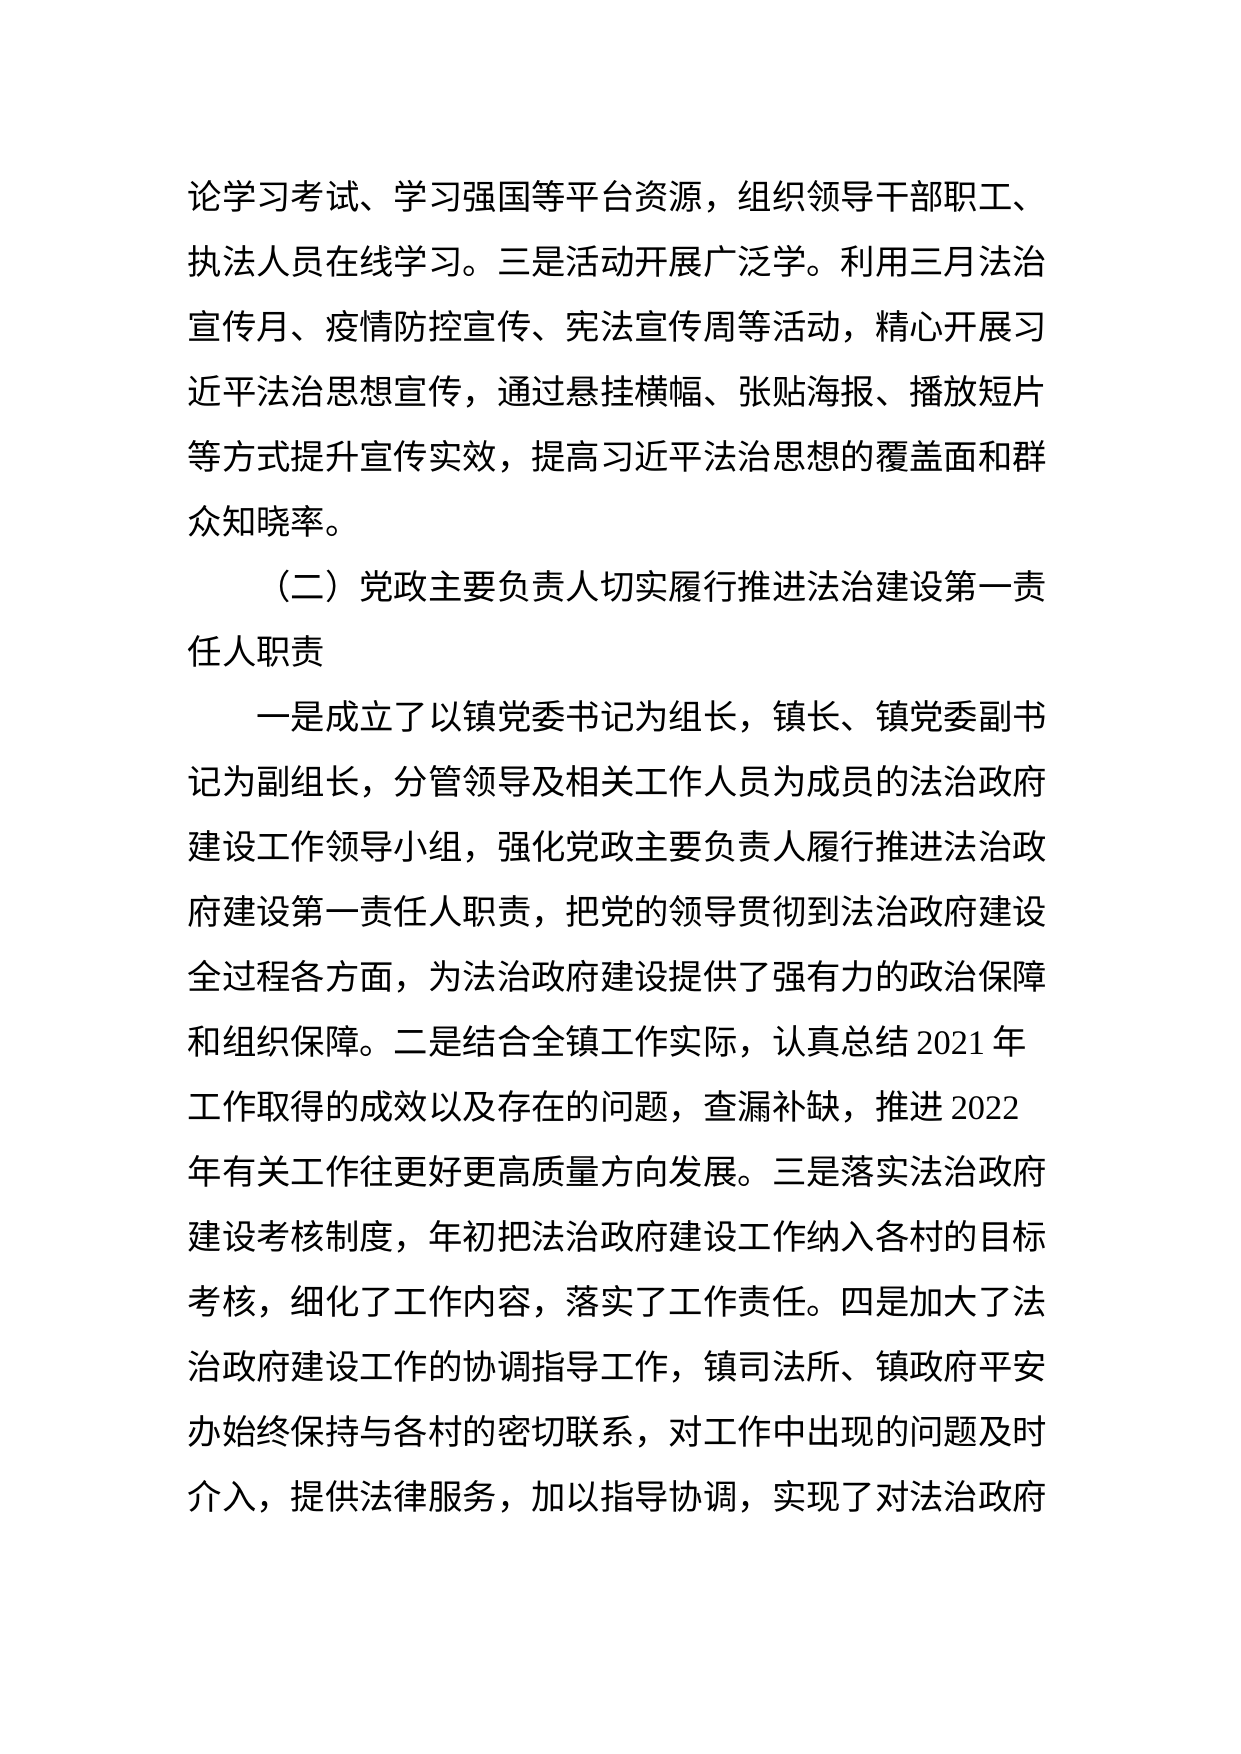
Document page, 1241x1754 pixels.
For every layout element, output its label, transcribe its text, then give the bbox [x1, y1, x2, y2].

list 党政主要负责人切实履行推进法治建设第一责任人职责 [187, 552, 1053, 682]
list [187, 162, 1053, 552]
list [187, 682, 1053, 1527]
